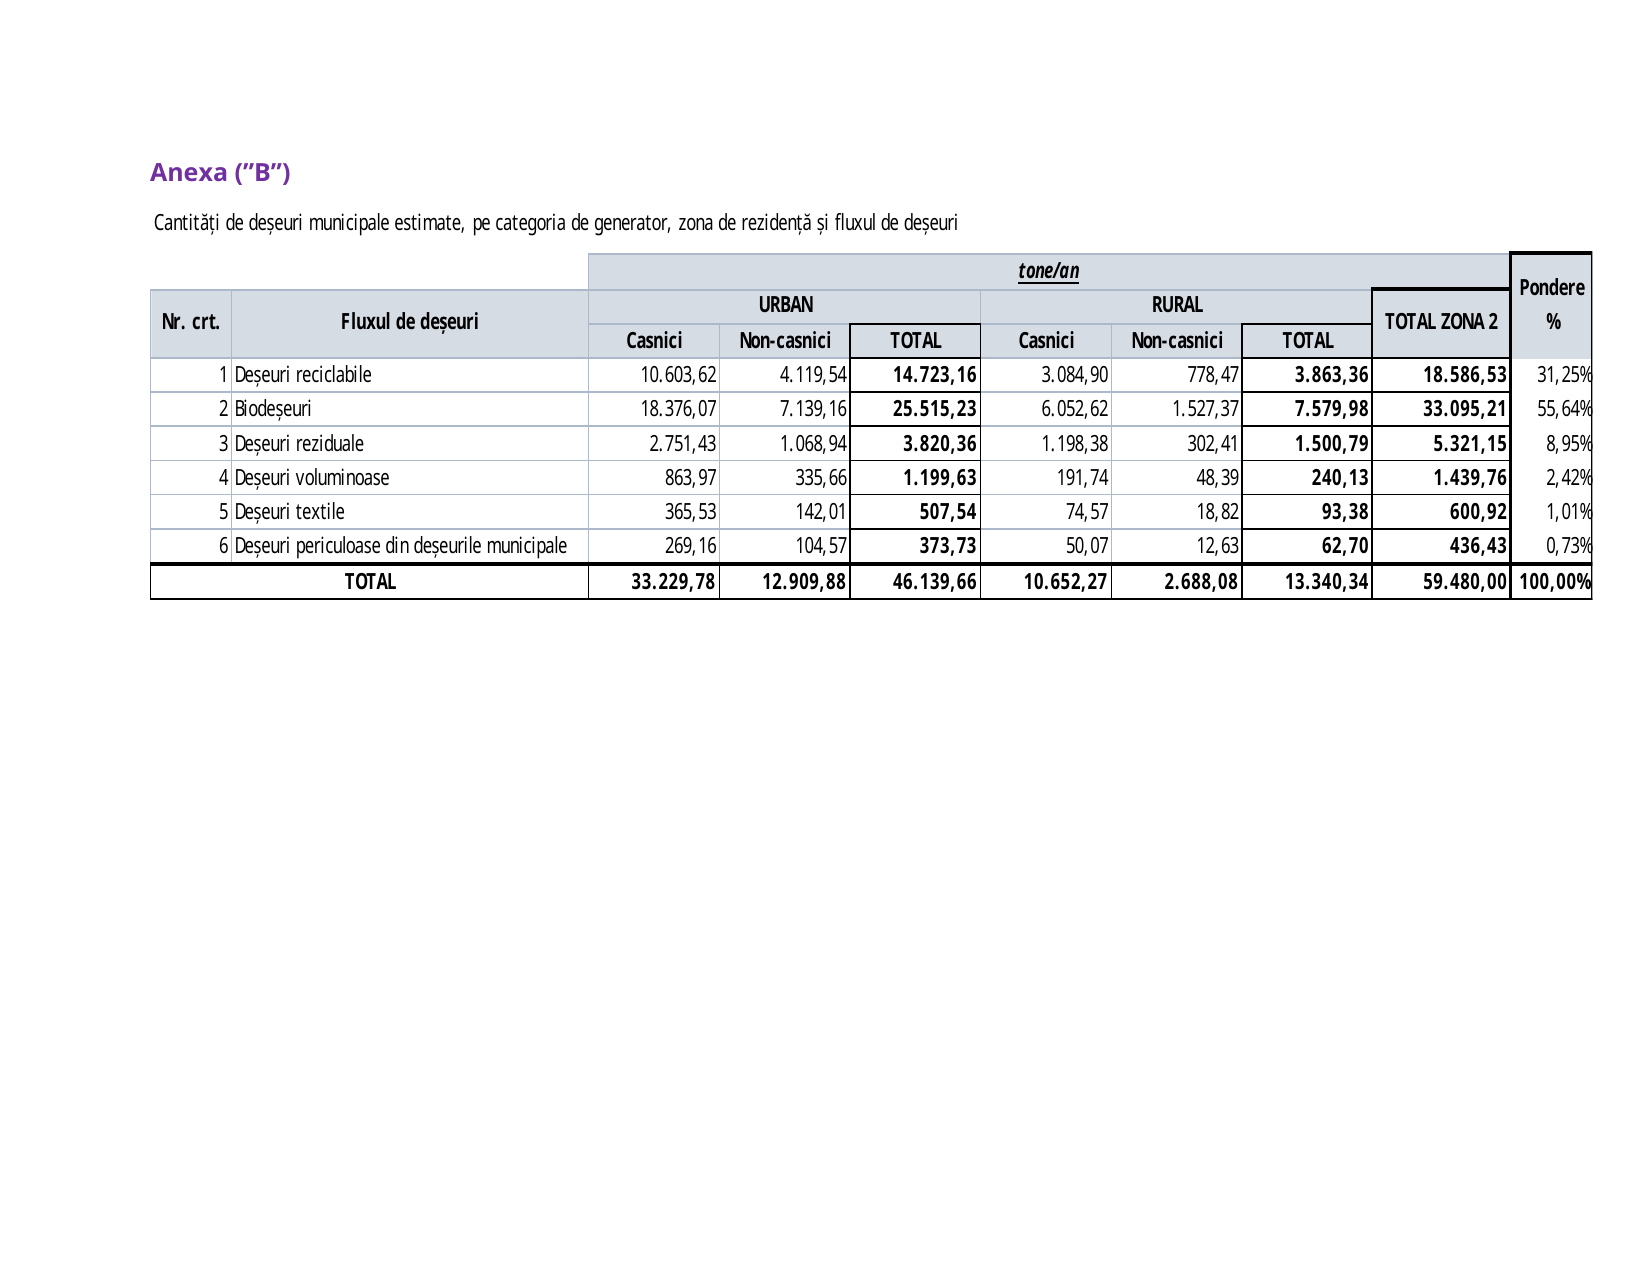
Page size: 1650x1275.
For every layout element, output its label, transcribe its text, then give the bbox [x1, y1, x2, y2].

subtitle Anexa (”B”) [150, 154, 1500, 188]
